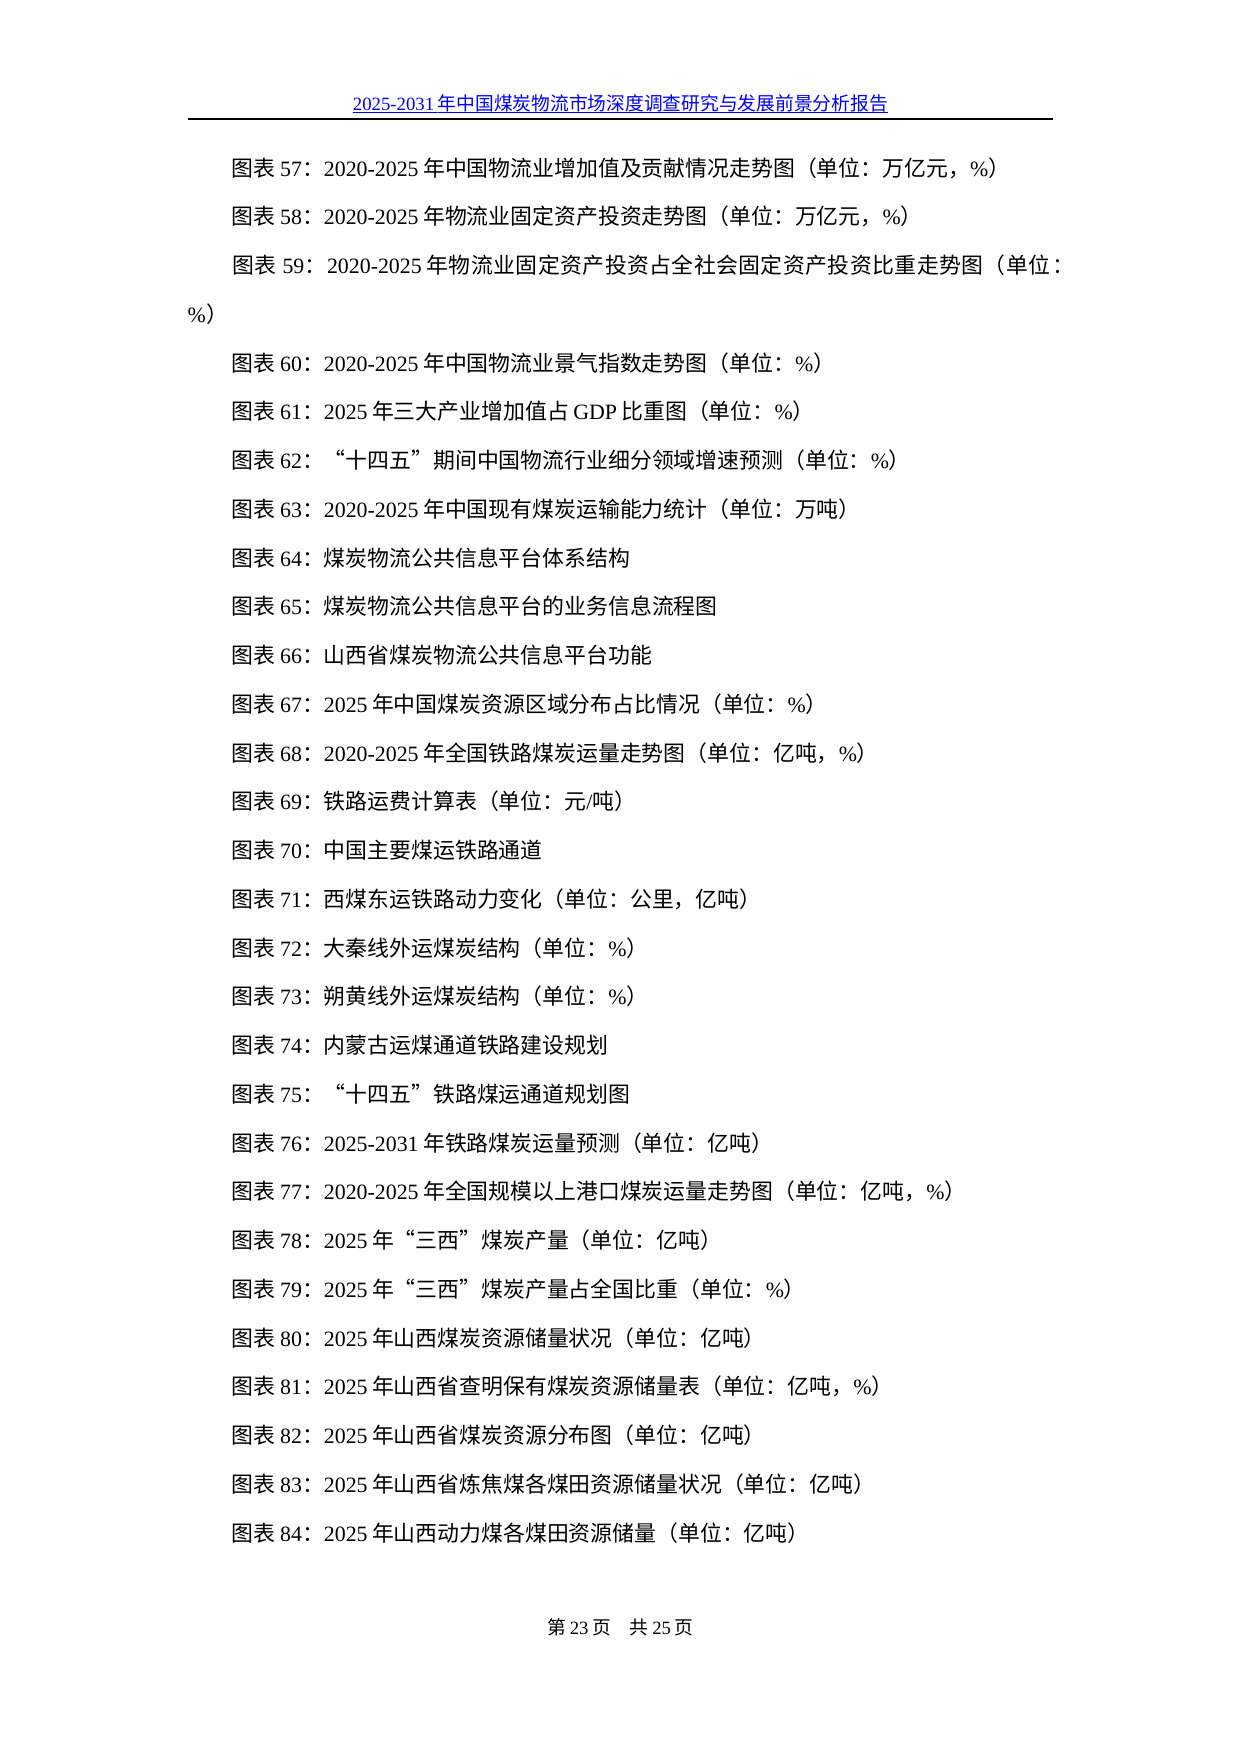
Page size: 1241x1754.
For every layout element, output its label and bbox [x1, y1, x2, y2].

text [187, 150, 1053, 1548]
